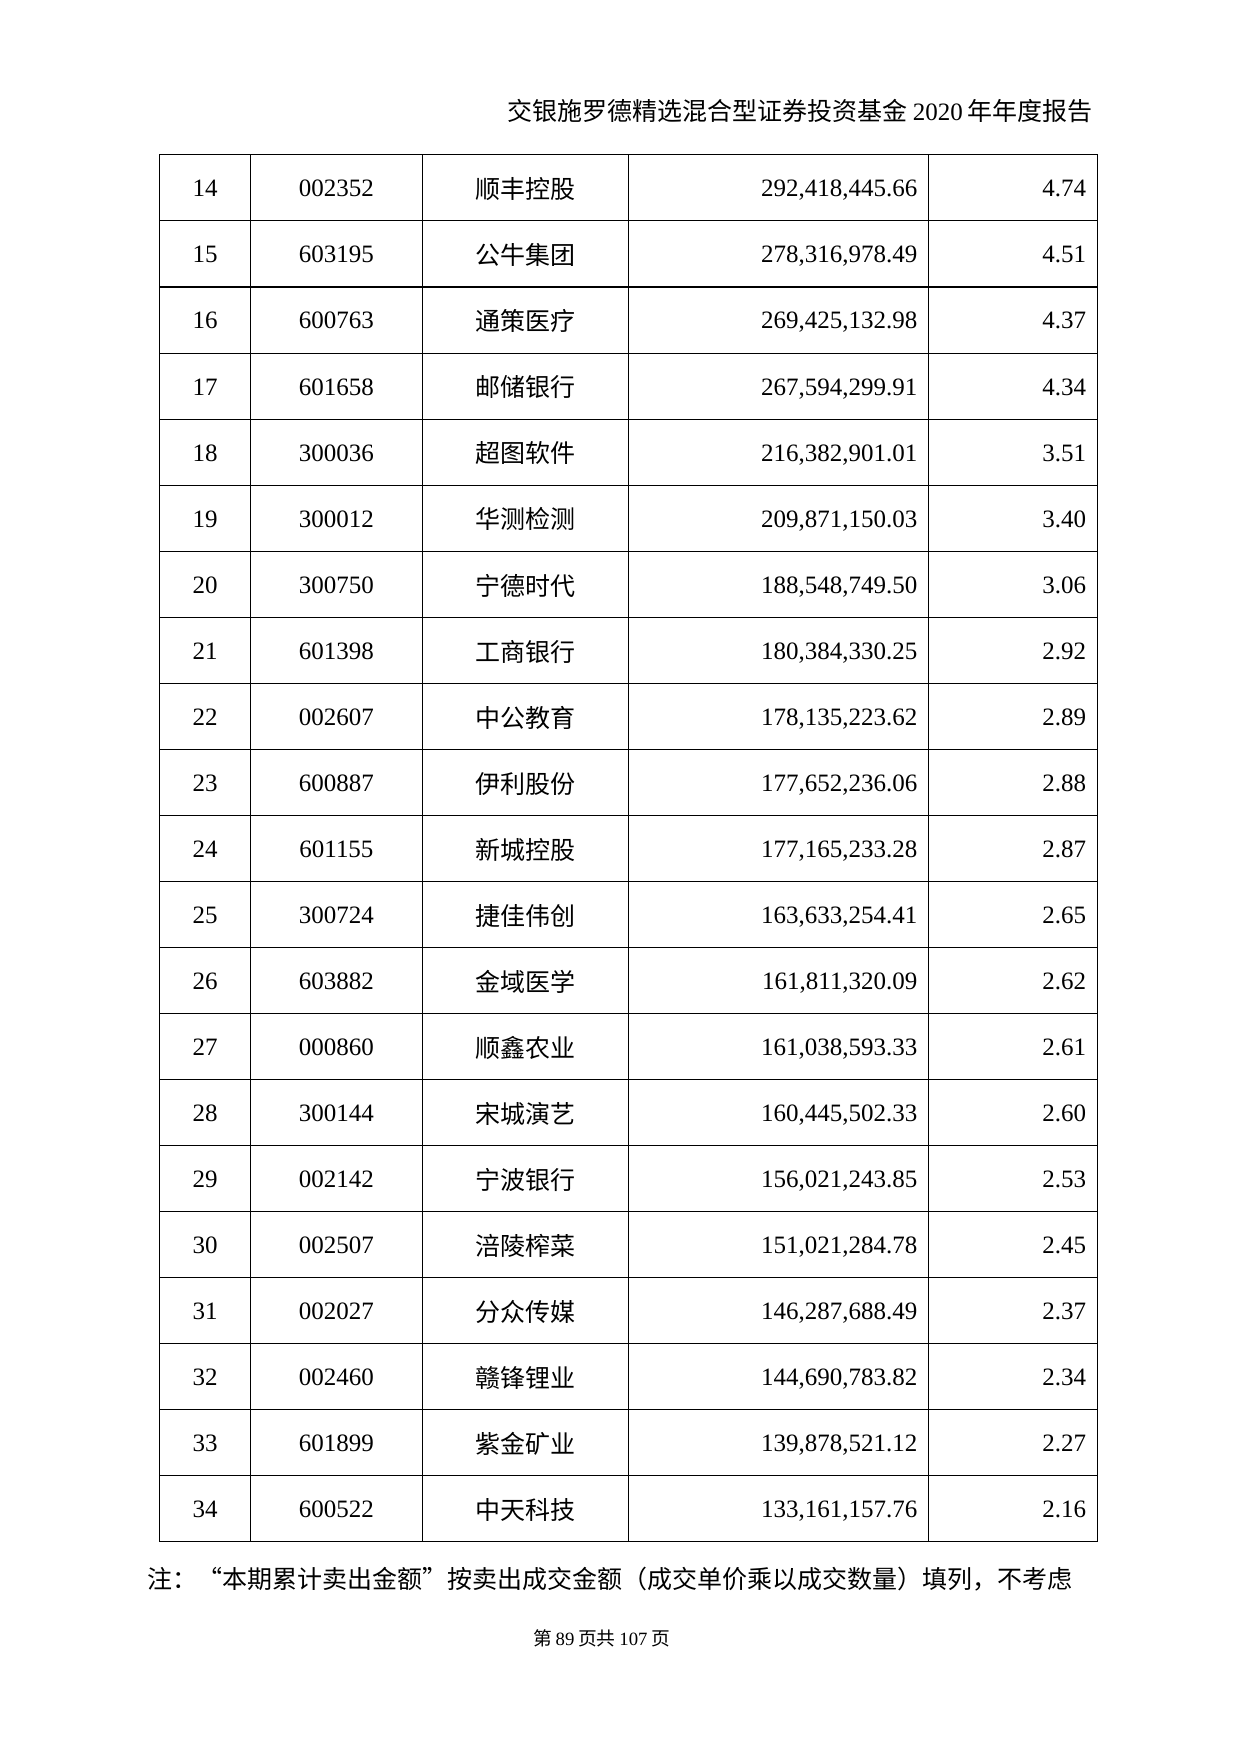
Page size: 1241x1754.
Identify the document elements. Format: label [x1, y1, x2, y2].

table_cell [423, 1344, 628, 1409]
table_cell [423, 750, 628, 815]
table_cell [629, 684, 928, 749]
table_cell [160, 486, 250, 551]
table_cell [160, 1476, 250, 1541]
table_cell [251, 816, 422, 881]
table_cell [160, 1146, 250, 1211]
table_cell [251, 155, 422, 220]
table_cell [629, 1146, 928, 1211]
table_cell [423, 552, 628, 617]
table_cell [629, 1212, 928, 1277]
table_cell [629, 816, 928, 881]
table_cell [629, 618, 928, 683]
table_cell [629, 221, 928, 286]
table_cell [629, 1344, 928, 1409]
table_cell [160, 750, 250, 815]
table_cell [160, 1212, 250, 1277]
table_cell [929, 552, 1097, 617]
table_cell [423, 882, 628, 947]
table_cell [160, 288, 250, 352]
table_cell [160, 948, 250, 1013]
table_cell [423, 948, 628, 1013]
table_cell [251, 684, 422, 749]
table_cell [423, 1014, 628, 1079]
text [148, 1545, 1092, 1610]
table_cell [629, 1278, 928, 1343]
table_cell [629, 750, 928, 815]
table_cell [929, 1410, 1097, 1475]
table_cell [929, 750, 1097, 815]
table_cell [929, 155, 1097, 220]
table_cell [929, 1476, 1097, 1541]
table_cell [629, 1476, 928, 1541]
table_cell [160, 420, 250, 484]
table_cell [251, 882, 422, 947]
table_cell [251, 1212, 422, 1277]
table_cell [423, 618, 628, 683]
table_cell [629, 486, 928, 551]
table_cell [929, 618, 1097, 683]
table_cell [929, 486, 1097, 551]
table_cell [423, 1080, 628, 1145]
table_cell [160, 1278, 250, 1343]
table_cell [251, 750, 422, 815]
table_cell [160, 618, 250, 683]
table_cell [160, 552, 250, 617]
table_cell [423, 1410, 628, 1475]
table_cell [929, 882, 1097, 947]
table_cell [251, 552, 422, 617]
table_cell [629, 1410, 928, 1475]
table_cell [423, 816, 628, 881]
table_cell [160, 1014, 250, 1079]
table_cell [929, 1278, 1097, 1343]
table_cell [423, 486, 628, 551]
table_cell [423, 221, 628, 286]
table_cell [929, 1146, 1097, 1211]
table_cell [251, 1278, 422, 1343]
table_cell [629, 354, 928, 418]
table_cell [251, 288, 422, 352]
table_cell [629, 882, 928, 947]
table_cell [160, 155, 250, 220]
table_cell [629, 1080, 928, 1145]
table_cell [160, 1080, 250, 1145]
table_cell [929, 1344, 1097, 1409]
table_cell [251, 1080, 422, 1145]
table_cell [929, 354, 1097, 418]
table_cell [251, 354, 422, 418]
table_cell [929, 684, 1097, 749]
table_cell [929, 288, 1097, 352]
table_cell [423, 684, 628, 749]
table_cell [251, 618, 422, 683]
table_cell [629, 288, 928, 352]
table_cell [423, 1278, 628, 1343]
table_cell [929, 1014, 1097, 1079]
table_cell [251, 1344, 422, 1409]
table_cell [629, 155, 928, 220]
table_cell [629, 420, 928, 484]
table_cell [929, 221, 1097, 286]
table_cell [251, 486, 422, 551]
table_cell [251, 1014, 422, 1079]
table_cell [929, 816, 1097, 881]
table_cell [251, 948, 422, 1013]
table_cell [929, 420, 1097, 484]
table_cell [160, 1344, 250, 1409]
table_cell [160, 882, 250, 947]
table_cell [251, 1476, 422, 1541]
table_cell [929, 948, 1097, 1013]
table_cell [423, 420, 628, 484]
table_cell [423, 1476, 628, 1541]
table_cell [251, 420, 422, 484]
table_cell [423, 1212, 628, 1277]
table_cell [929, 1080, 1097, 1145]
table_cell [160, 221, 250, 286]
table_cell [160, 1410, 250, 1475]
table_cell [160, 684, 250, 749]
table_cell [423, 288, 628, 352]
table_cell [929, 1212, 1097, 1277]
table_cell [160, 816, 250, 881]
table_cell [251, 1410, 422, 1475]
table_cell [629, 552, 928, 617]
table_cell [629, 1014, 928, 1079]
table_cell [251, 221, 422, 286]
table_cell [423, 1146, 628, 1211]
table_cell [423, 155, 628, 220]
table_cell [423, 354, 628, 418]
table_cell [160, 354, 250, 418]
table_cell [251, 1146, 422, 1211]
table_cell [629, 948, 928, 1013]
